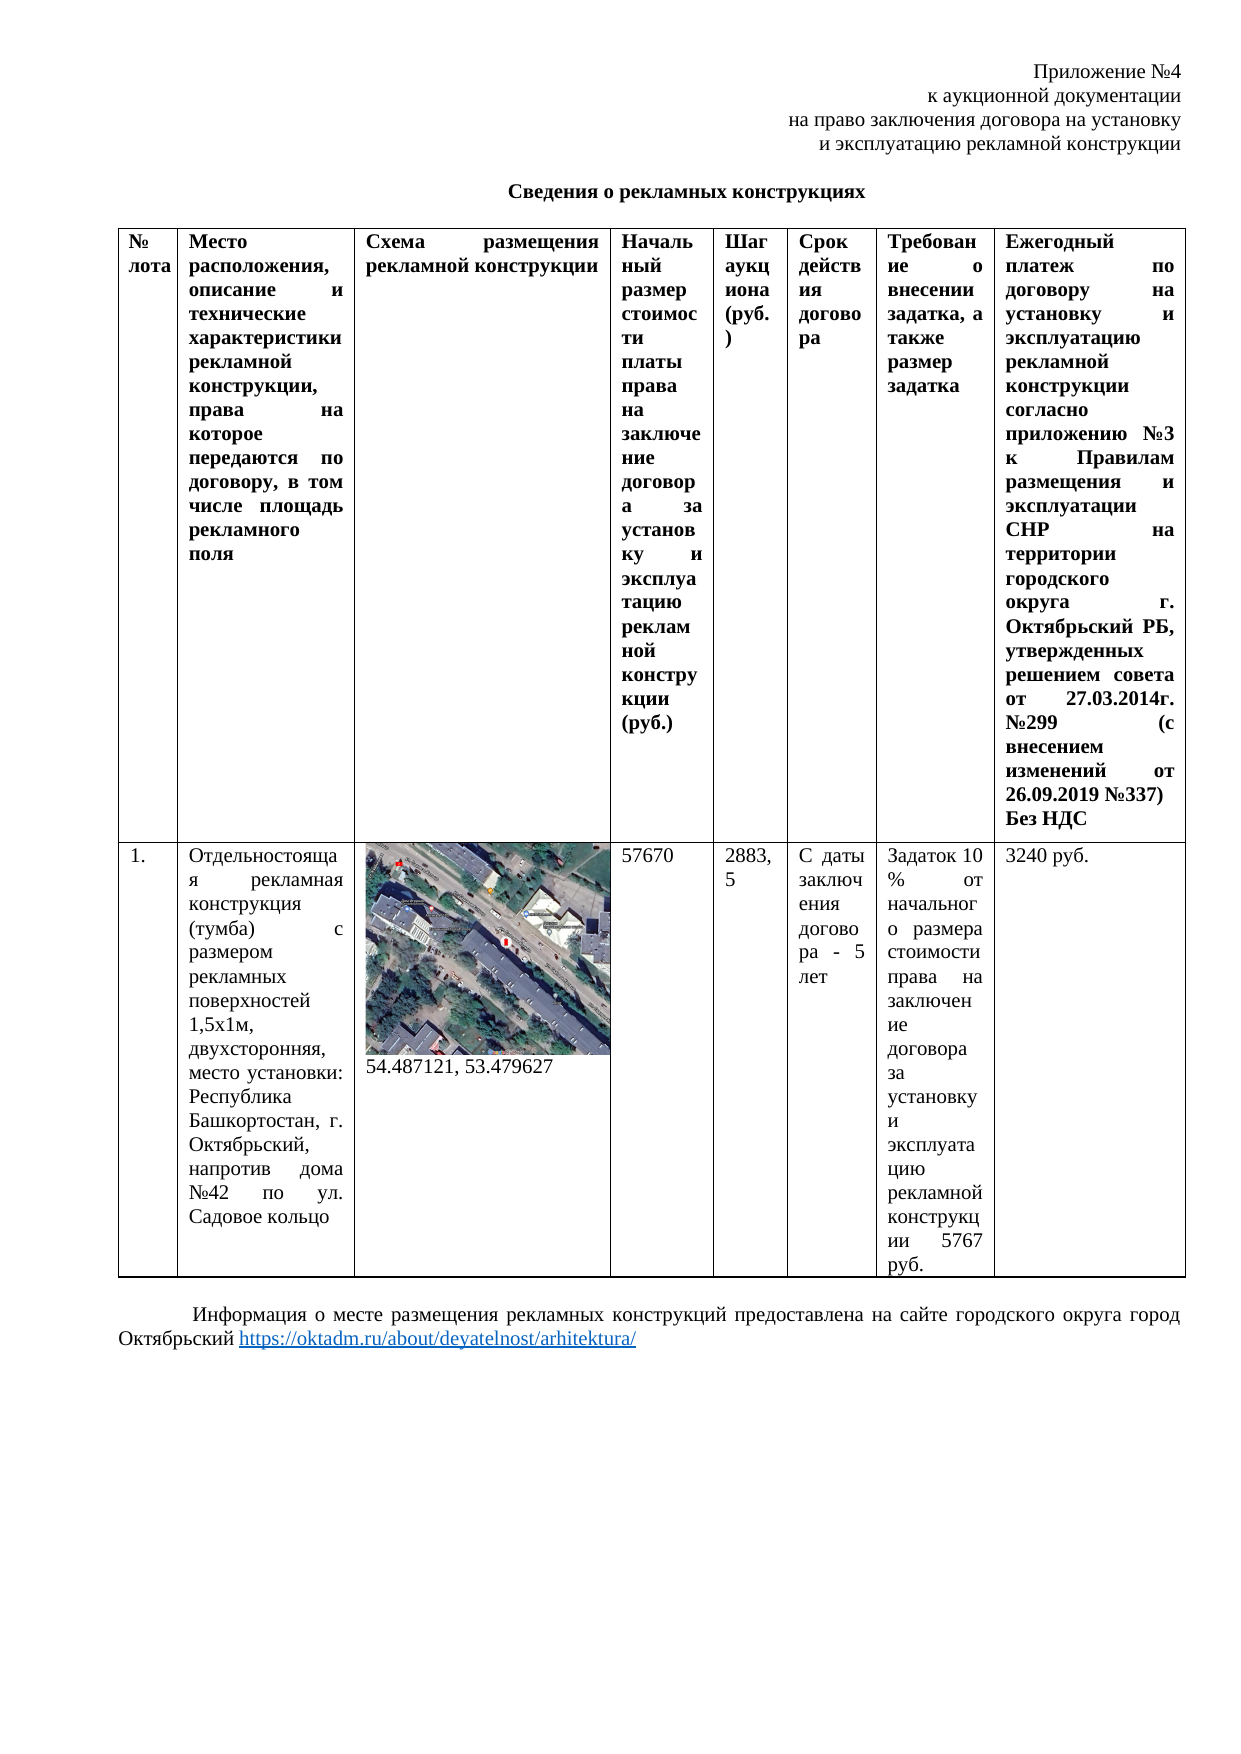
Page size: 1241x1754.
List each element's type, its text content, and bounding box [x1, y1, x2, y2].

table_header Ежегодный платеж по договору на установку и эксплуатацию рекламной конструкции согласно приложению №3 к Правилам размещения и эксплуатации СНР на территории городского округа г. Октябрьский РБ, утвержденных решением совета от 27.03.2014г. №299 (с внесением изменений от 26.09.2019 №337) Без НДС [995, 229, 1185, 842]
table_header Начальный размер стоимости платы права на заключение договора за установку и эксплуатацию рекламной конструкции (руб.) [611, 229, 713, 842]
table_cell Отдельностоящая рекламная конструкция (тумба) с размером рекламных поверхностей 1,5х1м, двухсторонняя, место установки: Республика Башкортостан, г. Октябрьский, напротив дома №42 по ул. Садовое кольцо [178, 843, 354, 1276]
table_header Место расположения, описание и технические характеристики рекламной конструкции, права на которое передаются по договору, в том числе площадь рекламного поля [178, 229, 354, 842]
table_header Схема размещения рекламной конструкции [355, 229, 610, 842]
table_cell Задаток 10 % от начального размера стоимости права на заключение договора за установку и эксплуатацию рекламной конструкции 5767 руб. [877, 843, 994, 1276]
table_cell 54.487121, 53.479627 [355, 843, 610, 1276]
text Информация о месте размещения рекламных конструкций предоставлена на сайте городского округа город Октябрьский https://oktadm.ru/about/deyatelnost/arhitektura/ [118, 1301, 1181, 1349]
text Приложение №4 [783, 59, 1181, 83]
table_cell 1. [119, 843, 177, 1276]
table_header Шаг аукциона (руб.) [714, 229, 787, 842]
text Сведения о рекламных конструкциях [118, 179, 1181, 203]
table_header Требование о внесении задатка, а также размер задатка [877, 229, 994, 842]
table_header Срок действия договора [788, 229, 876, 842]
picture [365, 843, 611, 1055]
table_cell 2883,5 [714, 843, 787, 1276]
table_cell С даты заключения договора - 5 лет [788, 843, 876, 1276]
table_cell 3240 руб. [995, 843, 1185, 1276]
table_cell 57670 [611, 843, 713, 1276]
text к аукционной документации [783, 83, 1181, 107]
text на право заключения договора на установку [783, 107, 1181, 131]
text и эксплуатацию рекламной конструкции [783, 131, 1181, 155]
table_header № лота [119, 229, 177, 842]
